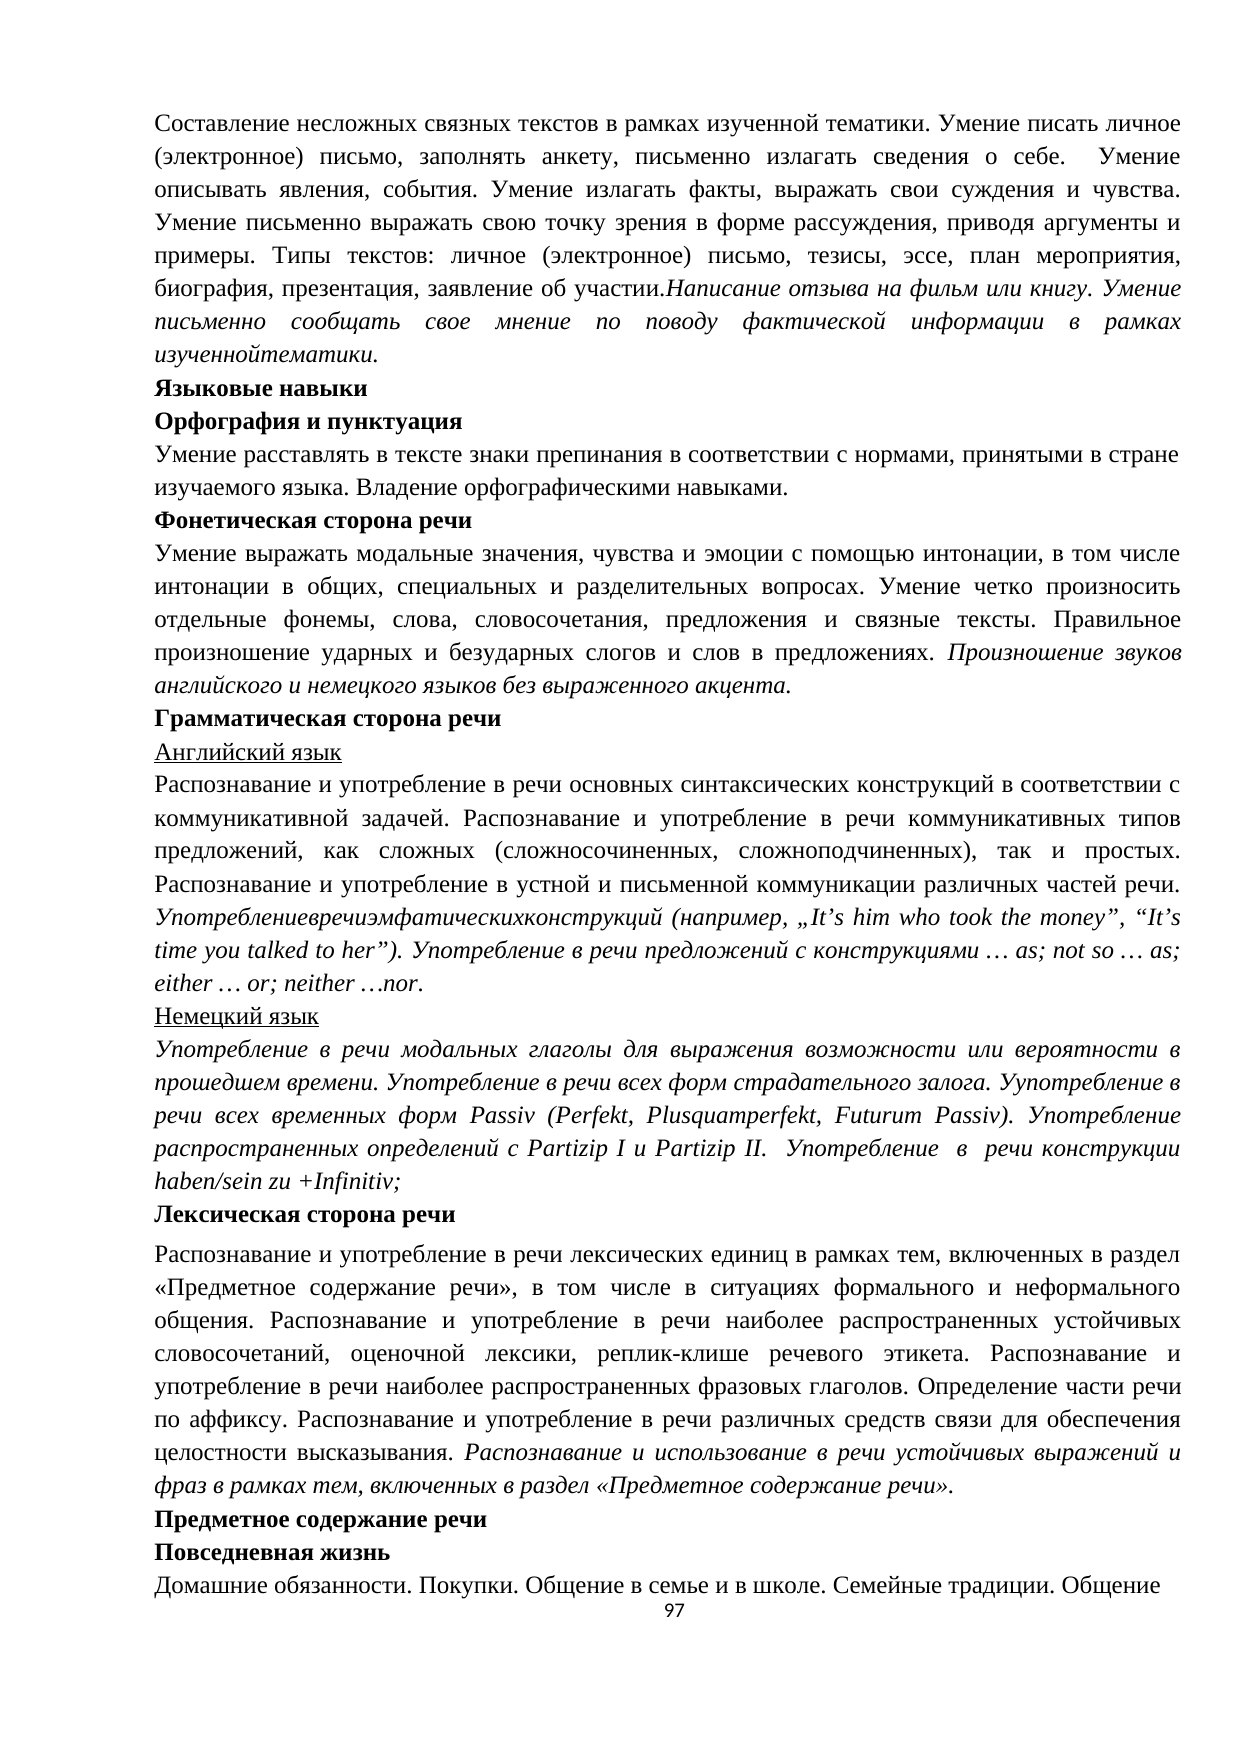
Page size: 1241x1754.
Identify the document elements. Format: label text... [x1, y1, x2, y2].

text Лексическая сторона речи [154, 1199, 1194, 1228]
text Орфография и пунктуация [154, 406, 1194, 434]
text Немецкий язык [154, 1001, 1194, 1029]
text Распознавание и употребление в речи лексических единиц в рамках тем, включенных в раздел «Предметное содержание речи», в том числе в ситуациях формального и неформального общения. Распознавание и употребление в речи наиболее распространенных устойчивых словосочетаний, оценочной лексики, реплик-клише речевого этикета. Распознавание и употребление в речи наиболее распространенных фразовых глаголов. Определение части речи по аффиксу. Распознавание и употребление в речи различных средств связи для обеспечения целостности высказывания. Распознавание и использование в речи устойчивых выражений и фраз в рамках тем, включенных в раздел «Предметное содержание речи». [154, 1239, 1182, 1499]
text Употребление в речи модальных глаголы для выражения возможности или вероятности в прошедшем времени. Употребление в речи всех форм страдательного залога. Уупотребление в речи всех временных форм Passiv (Perfekt, Plusquamperfekt, Futurum Passiv). Употребление распространенных определений с Partizip I и Partizip II. Употребление в речи конструкции haben/sein zu +Infinitiv; [154, 1034, 1182, 1194]
text Языковые навыки [154, 373, 1194, 401]
text Английский язык [154, 737, 1194, 765]
text Умение расставлять в тексте знаки препинания в соответствии с нормами, принятыми в стране изучаемого языка. Владение орфографическими навыками. [154, 439, 1181, 501]
text Грамматическая сторона речи [154, 703, 1194, 732]
text Умение выражать модальные значения, чувства и эмоции с помощью интонации, в том числе интонации в общих, специальных и разделительных вопросах. Умение четко произносить отдельные фонемы, слова, словосочетания, предложения и связные тексты. Правильное произношение ударных и безударных слогов и слов в предложениях. Произношение звуков английского и немецкого языков без выраженного акцента. [154, 538, 1182, 699]
text Фонетическая сторона речи [154, 505, 1194, 534]
text Составление несложных связных текстов в рамках изученной тематики. Умение писать личное (электронное) письмо, заполнять анкету, письменно излагать сведения о себе. Умение описывать явления, события. Умение излагать факты, выражать свои суждения и чувства. Умение письменно выражать свою точку зрения в форме рассуждения, приводя аргументы и примеры. Типы текстов: личное (электронное) письмо, тезисы, эссе, план мероприятия, биография, презентация, заявление об участии.Написание отзыва на фильм или книгу. Умение письменно сообщать свое мнение по поводу фактической информации в рамках изученнойтематики. [154, 108, 1182, 368]
text Предметное содержание речи Повседневная жизнь [154, 1504, 518, 1566]
text Распознавание и употребление в речи основных синтаксических конструкций в соответствии с коммуникативной задачей. Распознавание и употребление в речи коммуникативных типов предложений, как сложных (сложносочиненных, сложноподчиненных), так и простых. Распознавание и употребление в устной и письменной коммуникации различных частей речи. Употреблениевречиэмфатическихконструкций (например, „It’s him who took the money”, “It’s time you talked to her”). Употребление в речи предложений с конструкциями … as; not so … as; either … or; neither …nor. [154, 769, 1182, 996]
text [154, 1570, 1175, 1599]
